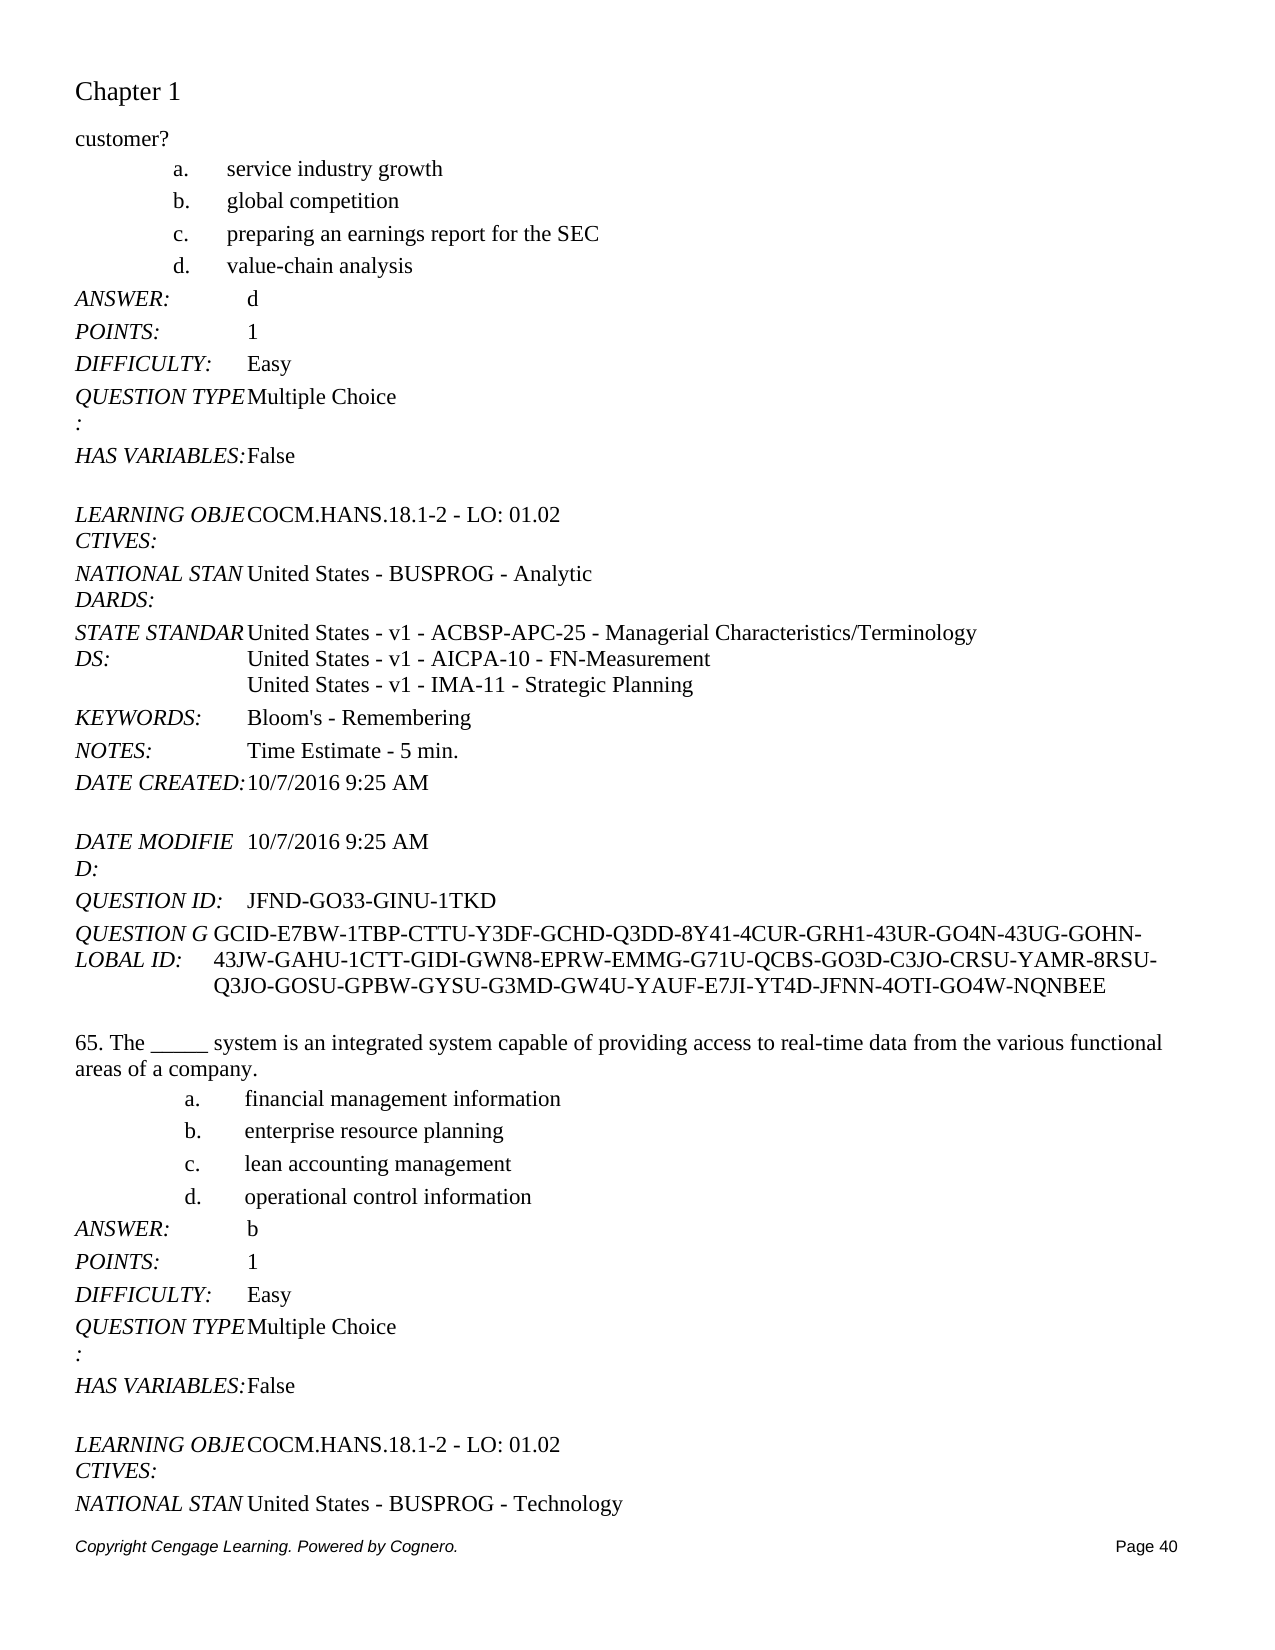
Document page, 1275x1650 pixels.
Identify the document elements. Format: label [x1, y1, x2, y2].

table_header [75, 125, 1200, 1002]
table_header [75, 1029, 1200, 1519]
